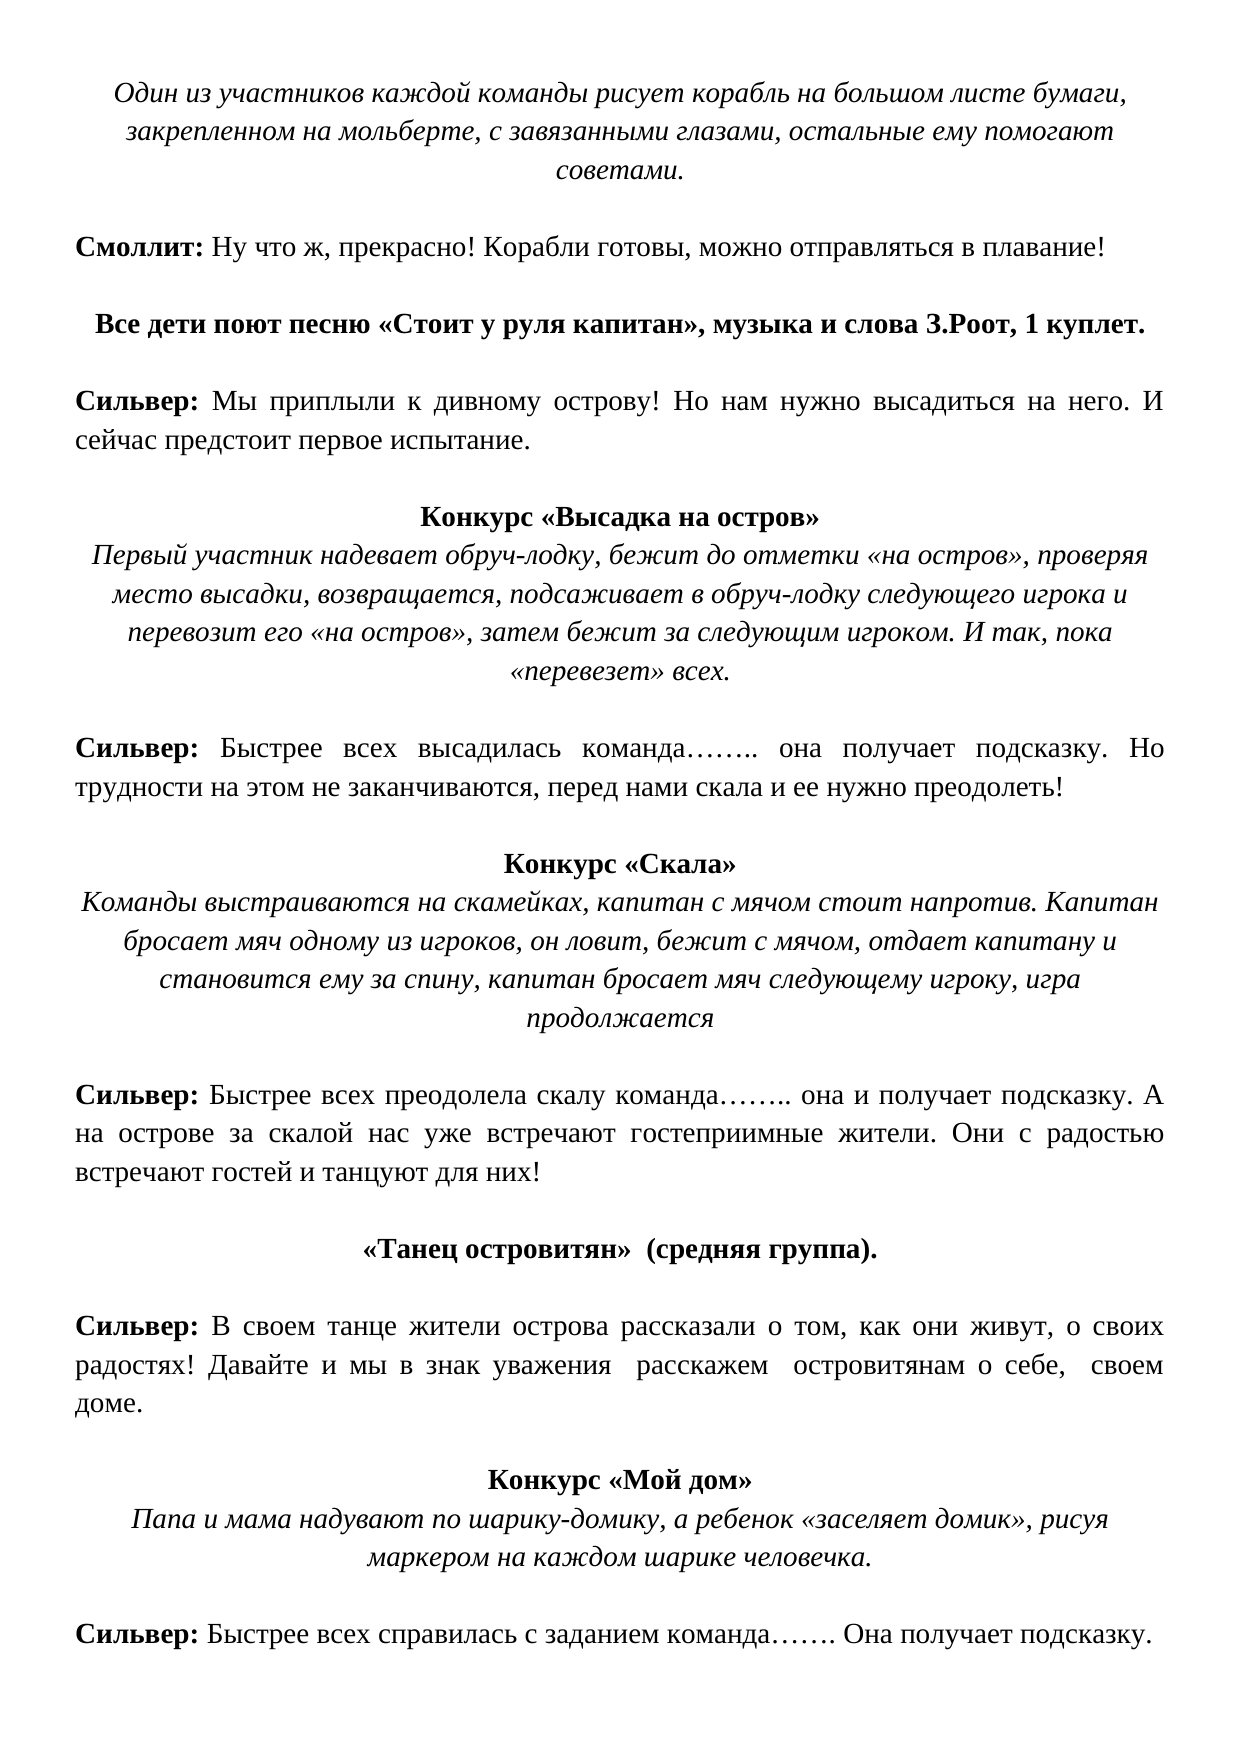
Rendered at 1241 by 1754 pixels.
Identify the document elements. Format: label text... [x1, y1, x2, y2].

text Смоллит: Ну что ж, прекрасно! Корабли готовы, можно отправляться в плавание! [75, 229, 1165, 263]
text Сильвер: Быстрее всех справилась с заданием команда……. Она получает подсказку. [75, 1617, 1165, 1650]
text Сильвер: Мы приплыли к дивному острову! Но нам нужно высадиться на него. И сейчас предстоит первое испытание. [75, 383, 1165, 455]
text Папа и мама надувают по шарику-домику, а ребенок «заселяет домик», рисуя маркером на каждом шарике человечка. [75, 1501, 1165, 1573]
text Все дети поют песню «Стоит у руля капитан», музыка и слова З.Роот, 1 куплет. [75, 306, 1165, 340]
text Конкурс «Мой дом» [75, 1462, 1165, 1496]
text Команды выстраиваются на скамейках, капитан с мячом стоит напротив. Капитан бросает мяч одному из игроков, он ловит, бежит с мячом, отдает капитану и становится ему за спину, капитан бросает мяч следующему игроку, игра продолжается [75, 884, 1165, 1033]
text Первый участник надевает обруч-лодку, бежит до отметки «на остров», проверяя место высадки, возвращается, подсаживает в обруч-лодку следующего игрока и перевозит его «на остров», затем бежит за следующим игроком. И так, пока «перевезет» всех. [75, 537, 1165, 687]
text «Танец островитян» (средняя группа). [75, 1231, 1165, 1265]
text Конкурс «Высадка на остров» [75, 499, 1165, 532]
text Сильвер: Быстрее всех высадилась команда…….. она получает подсказку. Но трудности на этом не заканчиваются, перед нами скала и ее нужно преодолеть! [75, 730, 1165, 802]
text Один из участников каждой команды рисует корабль на большом листе бумаги, закрепленном на мольберте, с завязанными глазами, остальные ему помогают советами. [75, 75, 1165, 186]
text Сильвер: Быстрее всех преодолела скалу команда…….. она и получает подсказку. А на острове за скалой нас уже встречают гостеприимные жители. Они с радостью встречают гостей и танцуют для них! [75, 1077, 1165, 1188]
text Сильвер: В своем танце жители острова рассказали о том, как они живут, о своих радостях! Давайте и мы в знак уважения расскажем островитянам о себе, своем доме. [75, 1308, 1165, 1419]
text Конкурс «Скала» [75, 846, 1165, 879]
